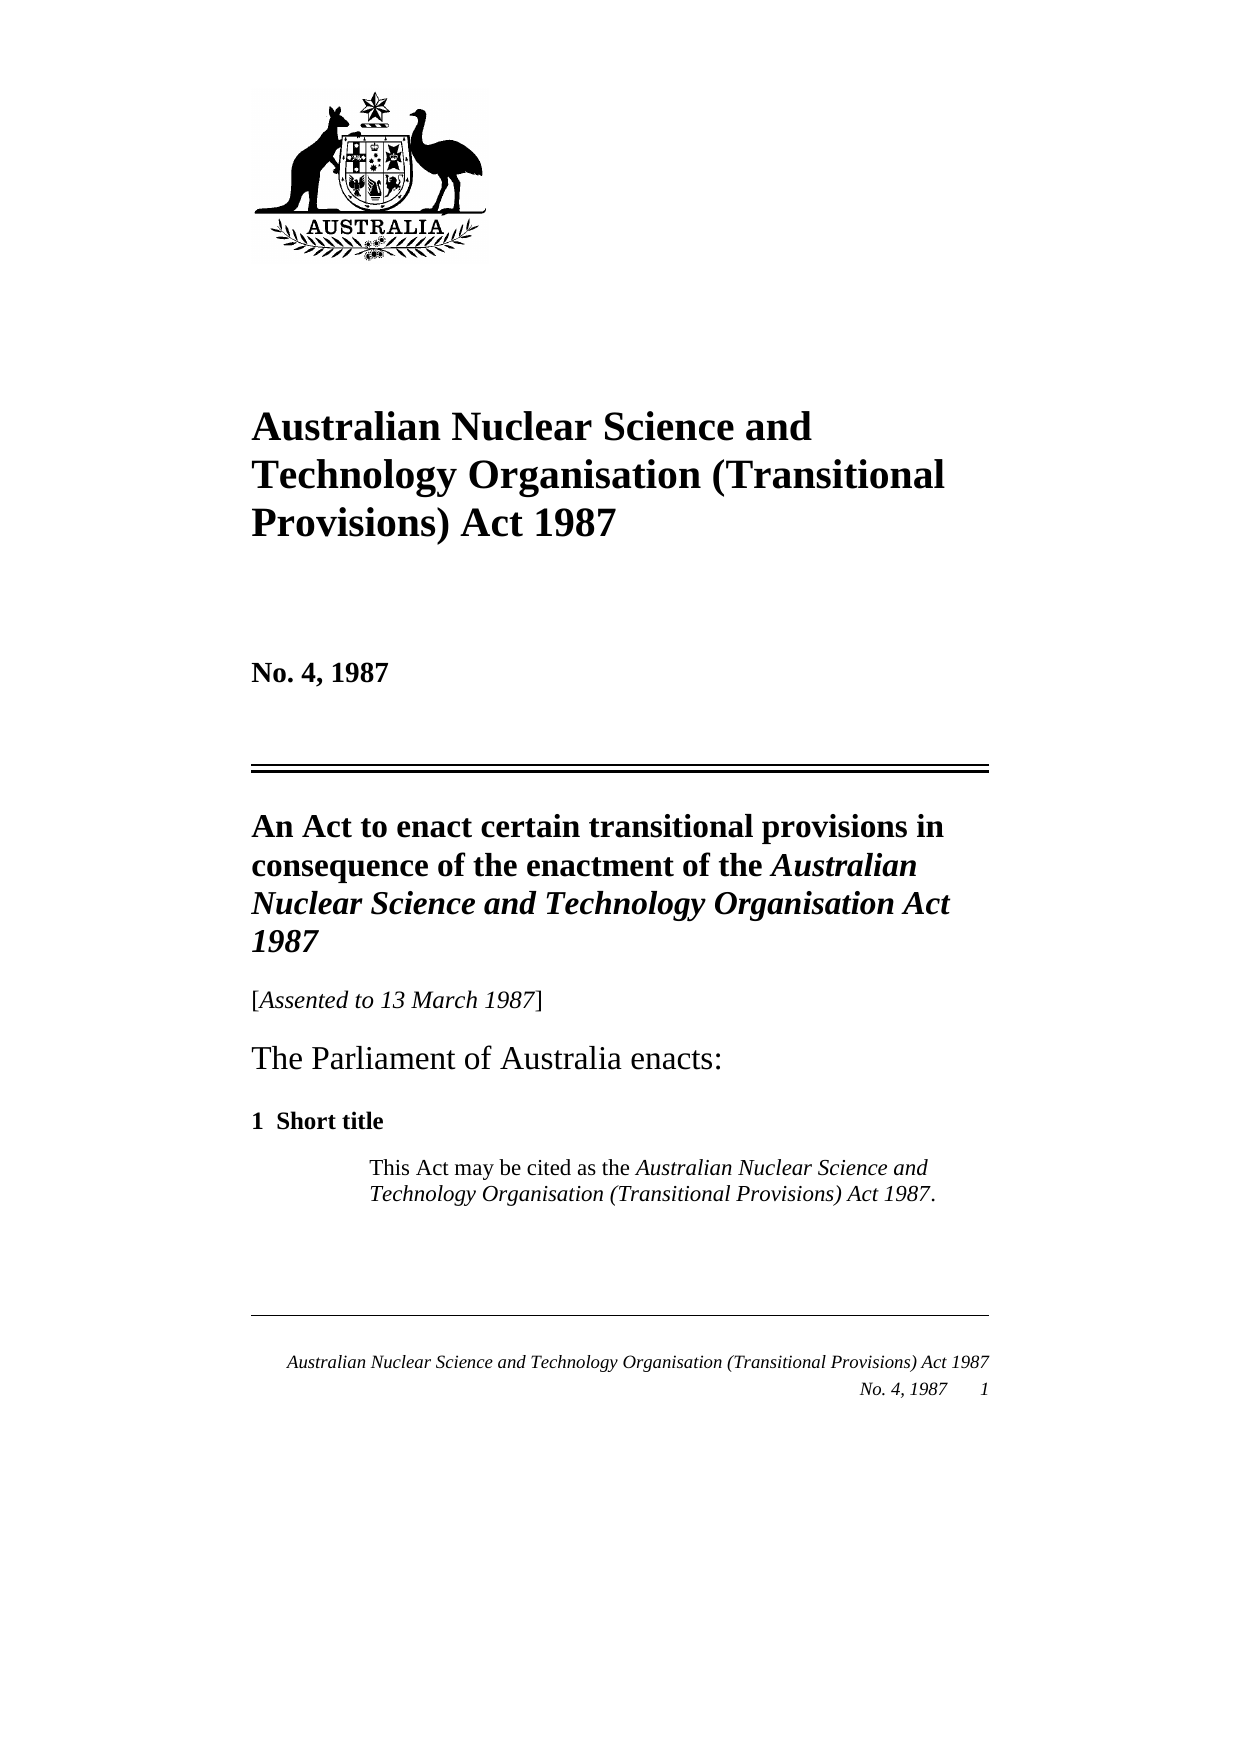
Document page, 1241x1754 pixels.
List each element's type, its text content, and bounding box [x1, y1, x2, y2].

text The Parliament of Australia enacts: [251, 1038, 989, 1077]
text 1 Short title [251, 1106, 989, 1135]
text No. 4, 1987 [251, 655, 989, 689]
text This Act may be cited as the Australian Nuclear Science and Technology Organisation (Transitional Provisions) Act 1987. [251, 1153, 989, 1206]
text An Act to enact certain transitional provisions in consequence of the enactment of the Australian Nuclear Science and Technology Organisation Act 1987 [251, 806, 989, 960]
text Australian Nuclear Science and Technology Organisation (Transitional Provisions) Act 1987 [251, 401, 989, 545]
picture [251, 88, 489, 264]
text [Assented to 13 March 1987] [251, 985, 989, 1013]
